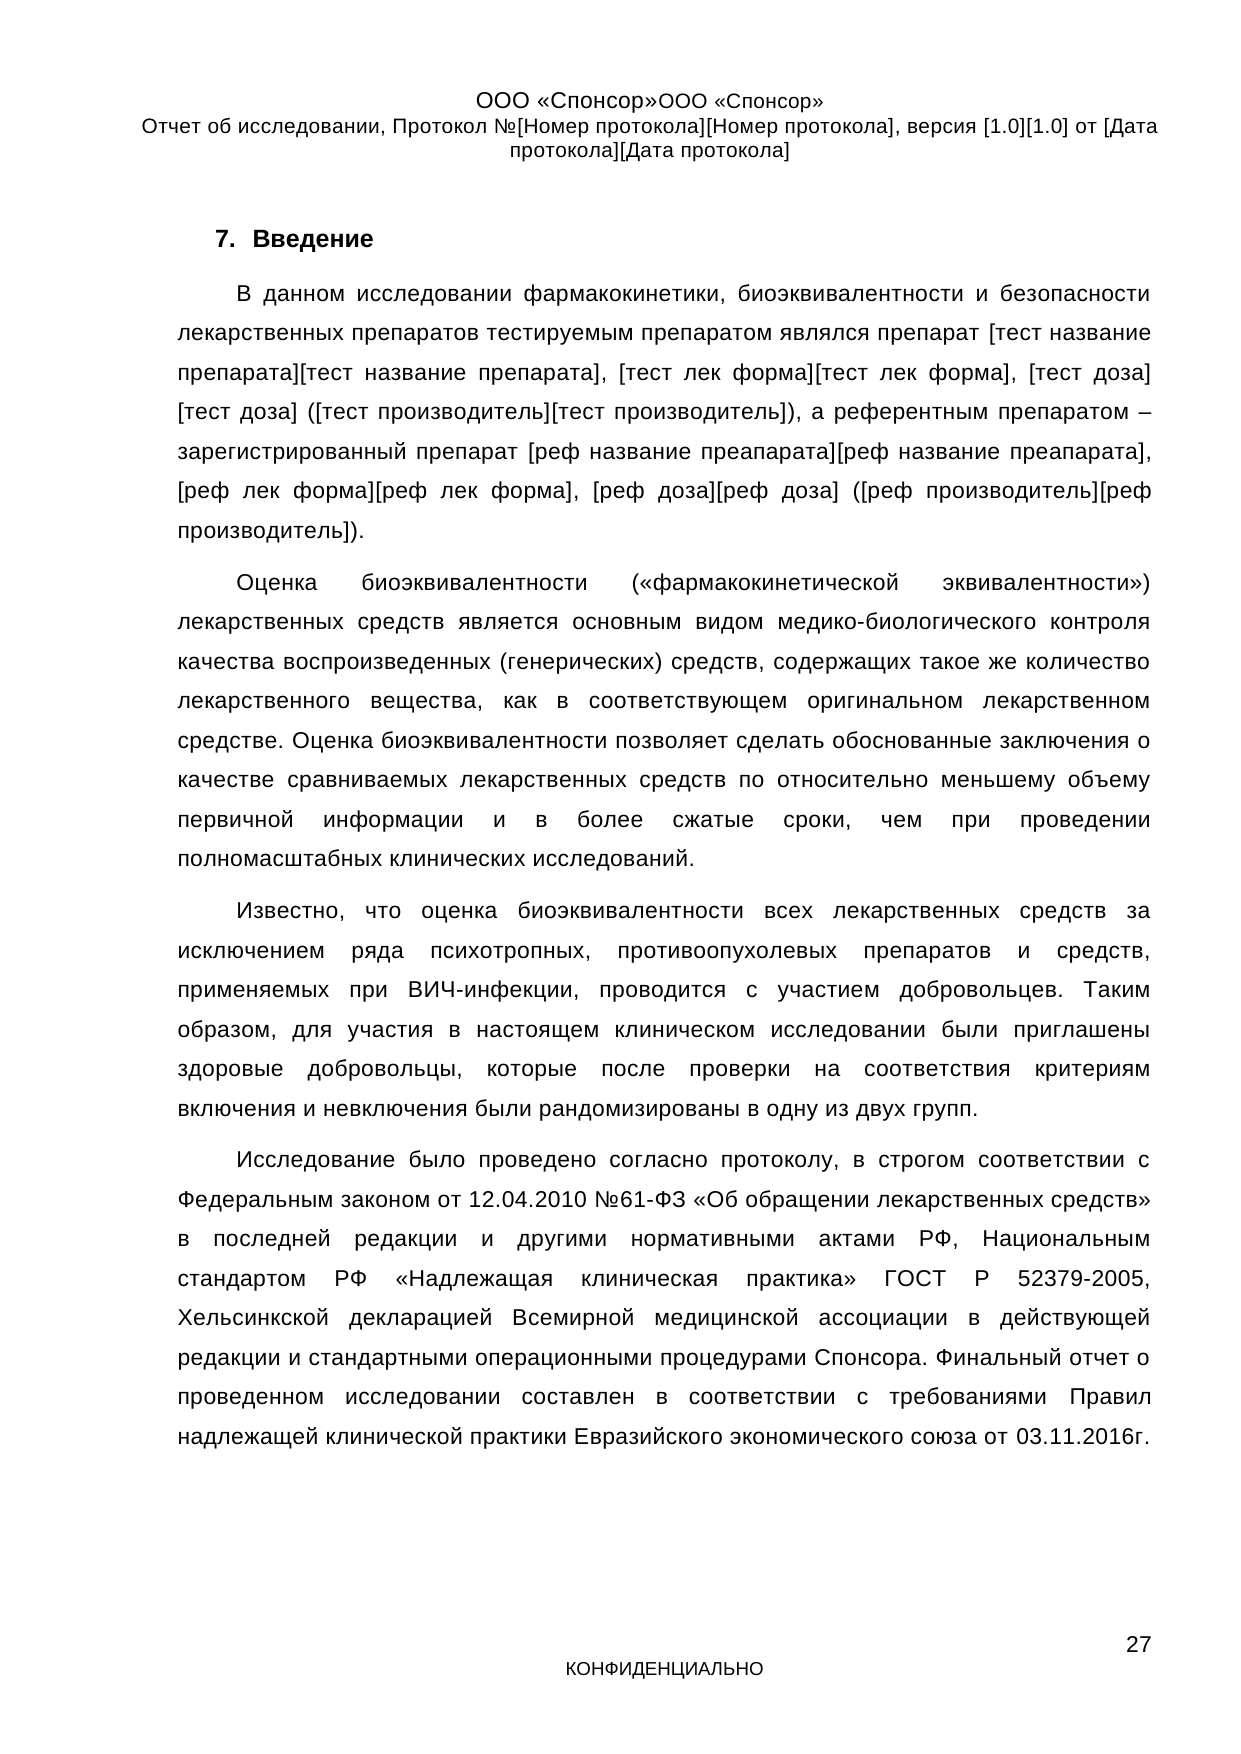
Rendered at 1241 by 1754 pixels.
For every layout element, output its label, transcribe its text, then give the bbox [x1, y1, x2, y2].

text В данном исследовании фармакокинетики, биоэквивалентности и безопасности лекарственных препаратов тестируемым препаратом являлся препарат , , (), а референтным препаратом – зарегистрированный препарат , , (). [177, 280, 1152, 543]
text Оценка биоэквивалентности («фармакокинетической эквивалентности») лекарственных средств является основным видом медико-биологического контроля качества воспроизведенных (генерических) средств, содержащих такое же количество лекарственного вещества, как в соответствующем оригинальном лекарственном средстве. Оценка биоэквивалентности позволяет сделать обоснованные заключения о качестве сравниваемых лекарственных средств по относительно меньшему объему первичной информации и в более сжатые сроки, чем при проведении полномасштабных клинических исследований. [177, 569, 1152, 871]
subtitle Введение [215, 224, 1152, 253]
text Известно, что оценка биоэквивалентности всех лекарственных средств за исключением ряда психотропных, противоопухолевых препаратов и средств, применяемых при ВИЧ-инфекции, проводится с участием добровольцев. Таким образом, для участия в настоящем клиническом исследовании были приглашены здоровые добровольцы, которые после проверки на соответствия критериям включения и невключения были рандомизированы в одну из двух групп. [177, 897, 1152, 1121]
text Исследование было проведено согласно протоколу, в строгом соответствии с Федеральным законом от 12.04.2010 №61-ФЗ «Об обращении лекарственных средств» в последней редакции и другими нормативными актами РФ, Национальным стандартом РФ «Надлежащая клиническая практика» ГОСТ Р 52379-2005, Хельсинкской декларацией Всемирной медицинской ассоциации в действующей редакции и стандартными операционными процедурами Спонсора. Финальный отчет о проведенном исследовании составлен в соответствии с требованиями Правил надлежащей клинической практики Евразийского экономического союза от 03.11.2016г. [177, 1146, 1152, 1449]
